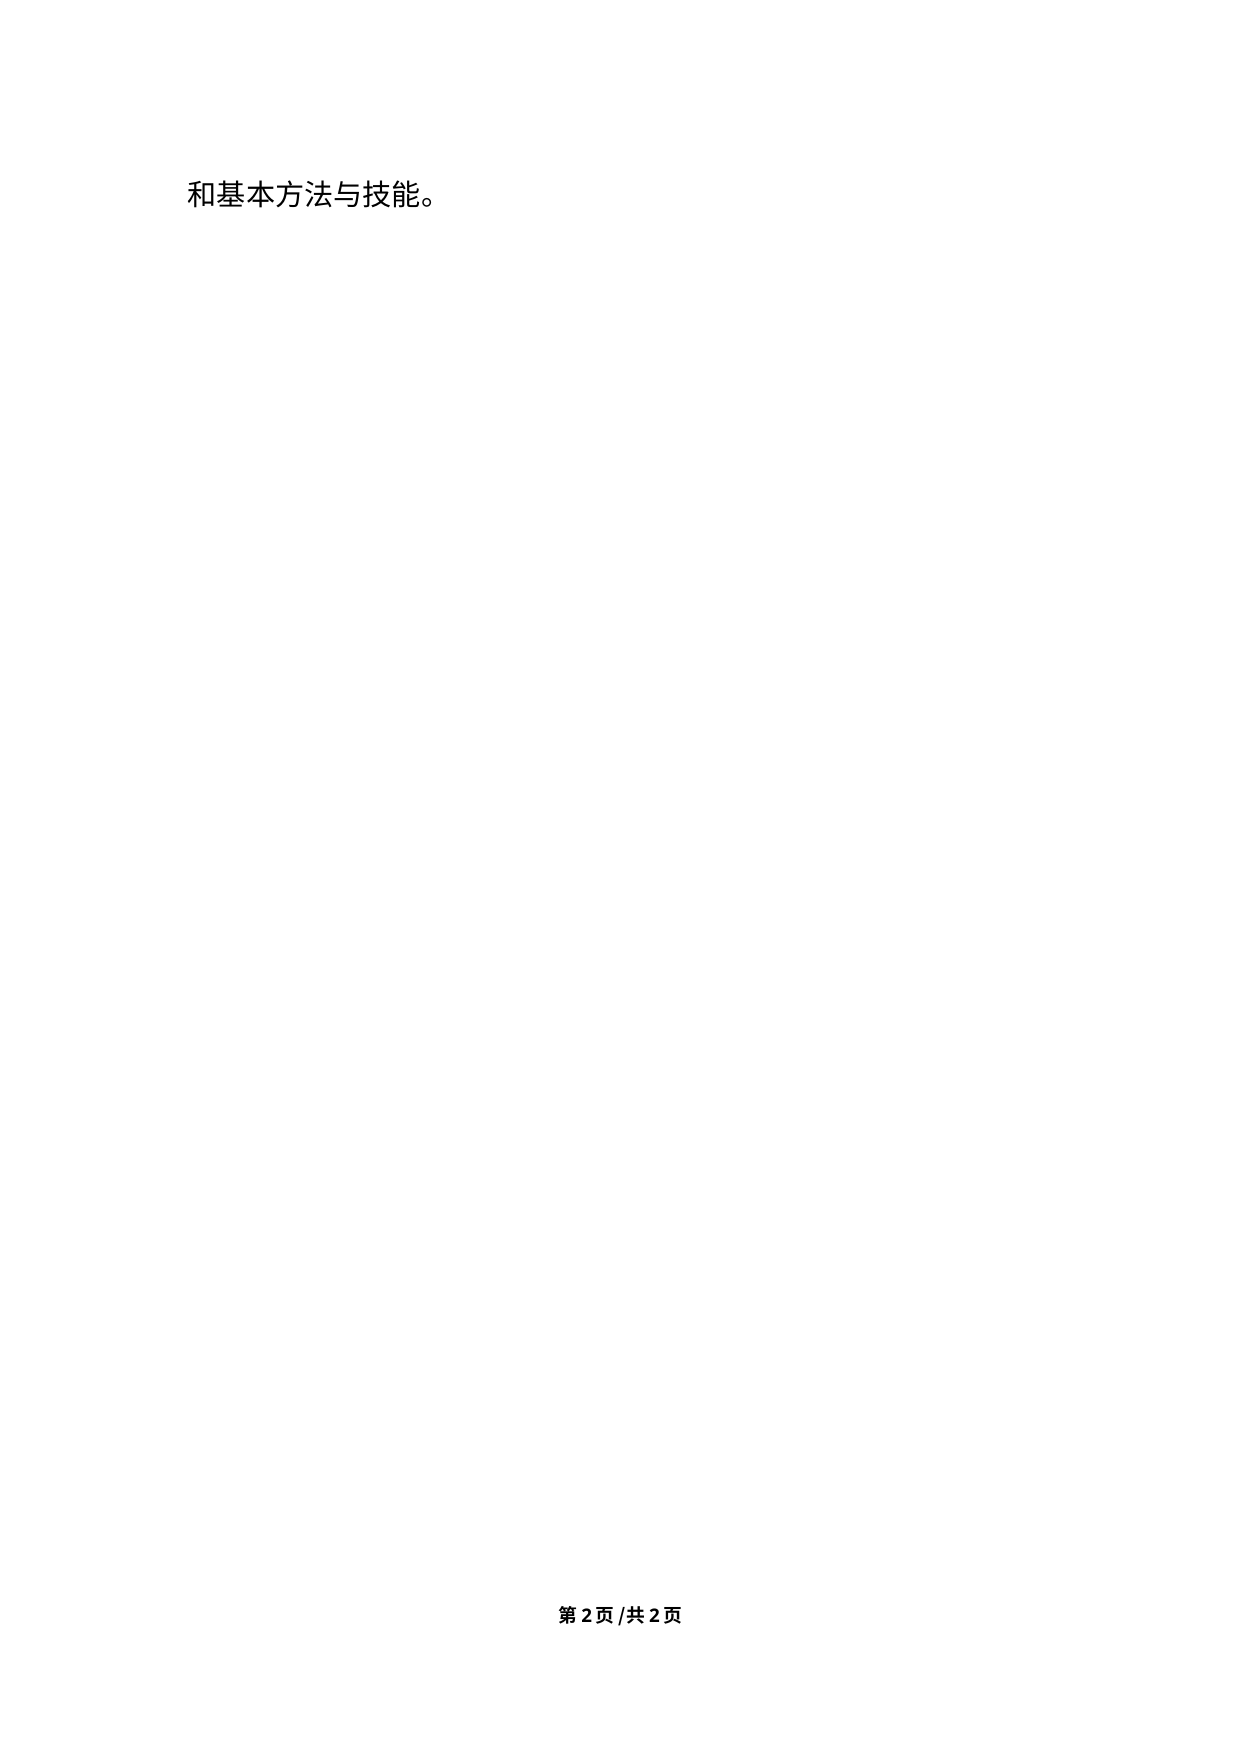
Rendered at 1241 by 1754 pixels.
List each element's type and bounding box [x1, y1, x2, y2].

text [187, 160, 1053, 225]
